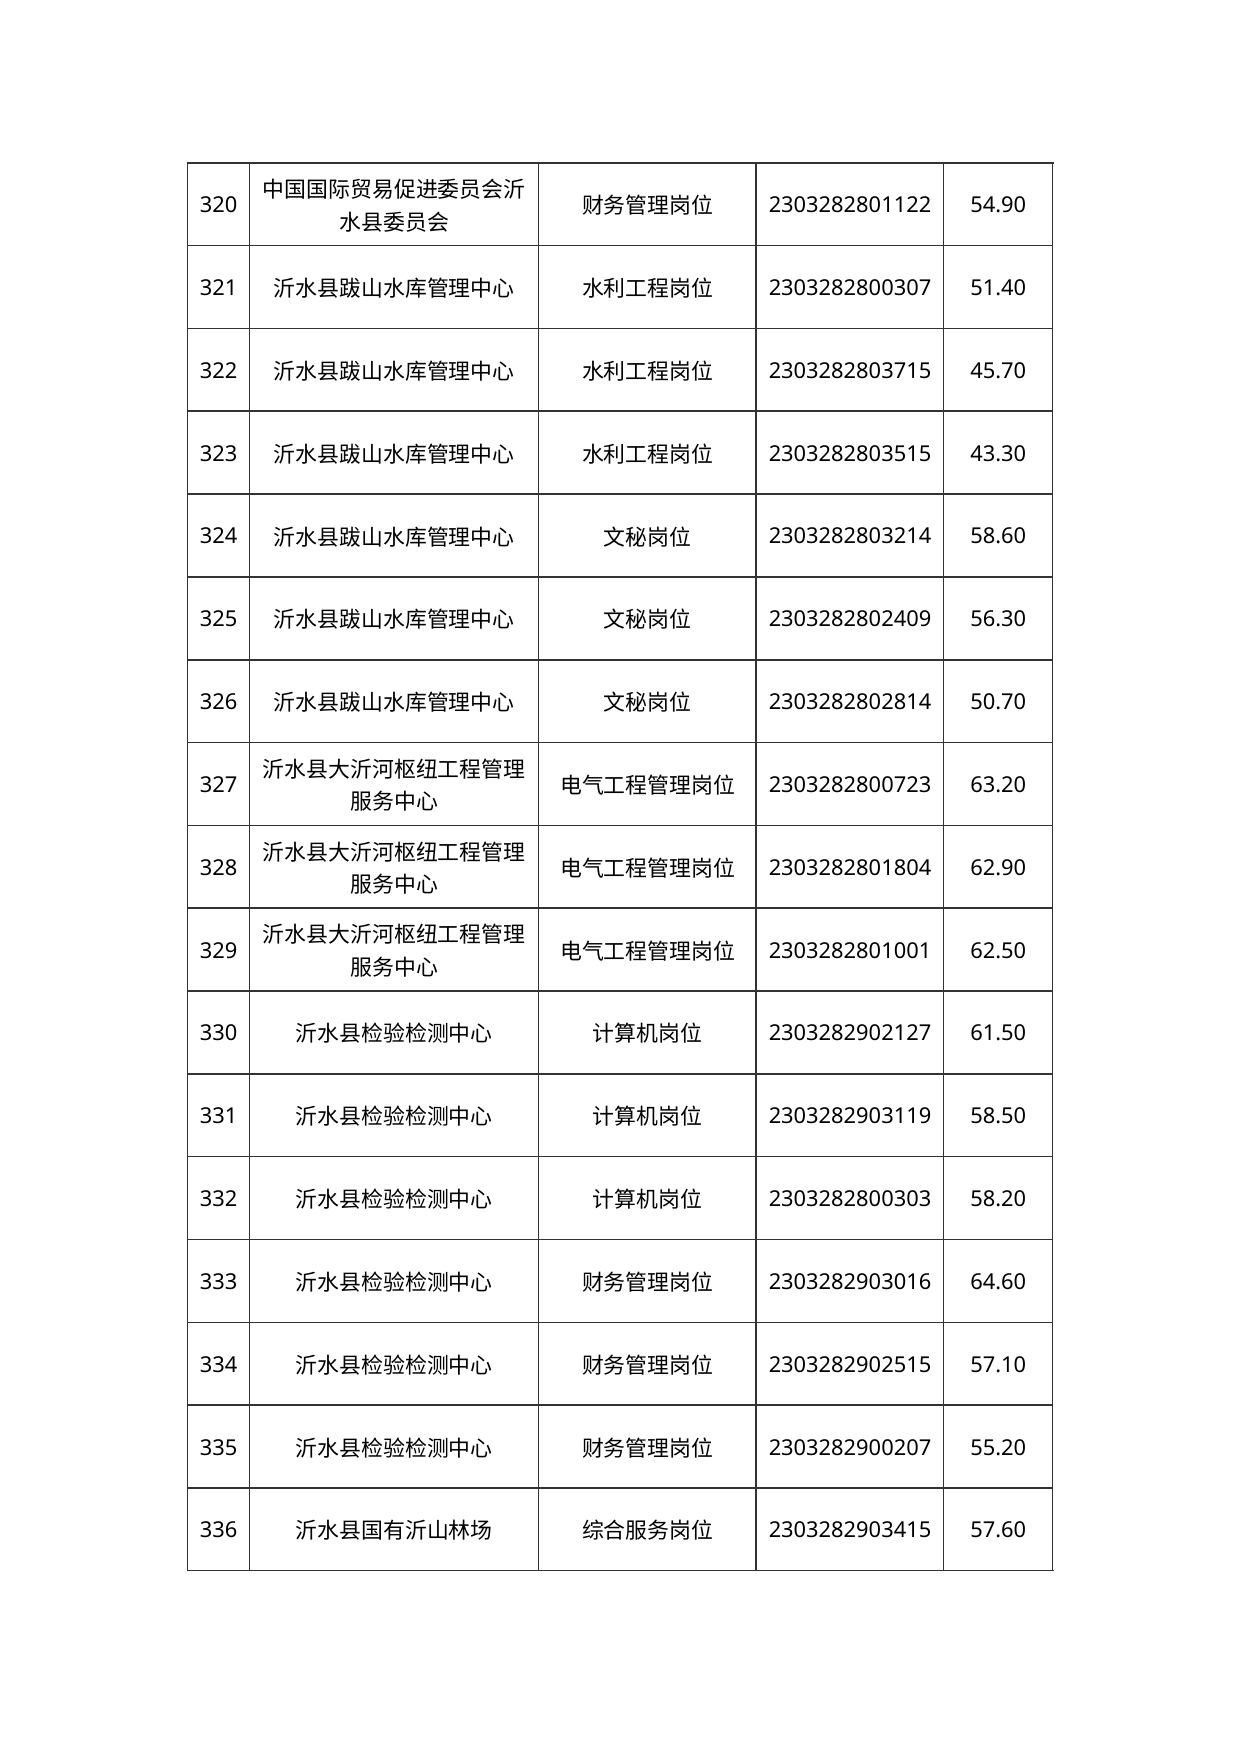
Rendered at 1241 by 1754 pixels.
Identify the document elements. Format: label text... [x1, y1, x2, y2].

table_cell 计算机岗位 [539, 1157, 755, 1238]
table_cell 330 [188, 992, 249, 1073]
table_cell 中国国际贸易促进委员会沂水县委员会 [250, 164, 538, 245]
table_cell 325 [188, 578, 249, 659]
table_cell 320 [188, 164, 249, 245]
table_cell 沂水县跋山水库管理中心 [250, 495, 538, 576]
table_cell 2303282800723 [757, 743, 943, 824]
table_cell 沂水县跋山水库管理中心 [250, 329, 538, 410]
table_cell 2303282801804 [757, 826, 943, 907]
table_cell 332 [188, 1157, 249, 1238]
table_cell 沂水县国有沂山林场 [250, 1489, 538, 1570]
table_cell 328 [188, 826, 249, 907]
table_cell 沂水县检验检测中心 [250, 1157, 538, 1238]
table_cell 文秘岗位 [539, 495, 755, 576]
table_cell 沂水县大沂河枢纽工程管理服务中心 [250, 909, 538, 990]
table_cell 58.50 [944, 1075, 1052, 1156]
table_cell 综合服务岗位 [539, 1489, 755, 1570]
table_cell 2303282902127 [757, 992, 943, 1073]
table_cell 沂水县大沂河枢纽工程管理服务中心 [250, 826, 538, 907]
table_cell 58.60 [944, 495, 1052, 576]
table_cell 沂水县检验检测中心 [250, 992, 538, 1073]
table_cell 沂水县跋山水库管理中心 [250, 412, 538, 493]
table_cell 322 [188, 329, 249, 410]
table_cell 2303282903016 [757, 1240, 943, 1321]
table_cell 2303282903119 [757, 1075, 943, 1156]
table_cell 沂水县大沂河枢纽工程管理服务中心 [250, 743, 538, 824]
table_cell 326 [188, 661, 249, 742]
table_cell 沂水县检验检测中心 [250, 1323, 538, 1404]
table_cell 334 [188, 1323, 249, 1404]
table_cell 2303282802814 [757, 661, 943, 742]
table_cell 56.30 [944, 578, 1052, 659]
table_cell 电气工程管理岗位 [539, 743, 755, 824]
table_cell 电气工程管理岗位 [539, 826, 755, 907]
table_cell 336 [188, 1489, 249, 1570]
table_cell 62.90 [944, 826, 1052, 907]
table_cell 财务管理岗位 [539, 1240, 755, 1321]
table_cell 计算机岗位 [539, 992, 755, 1073]
table_cell 财务管理岗位 [539, 1323, 755, 1404]
table_cell 323 [188, 412, 249, 493]
table_cell 63.20 [944, 743, 1052, 824]
table_cell 文秘岗位 [539, 661, 755, 742]
table_cell 2303282902515 [757, 1323, 943, 1404]
table_cell 55.20 [944, 1406, 1052, 1487]
table_cell 57.60 [944, 1489, 1052, 1570]
table_cell 2303282802409 [757, 578, 943, 659]
table_cell 54.90 [944, 164, 1052, 245]
table_cell 51.40 [944, 246, 1052, 328]
table_cell 327 [188, 743, 249, 824]
table_cell 61.50 [944, 992, 1052, 1073]
table_cell 沂水县跋山水库管理中心 [250, 246, 538, 328]
table_cell 财务管理岗位 [539, 164, 755, 245]
table_cell 62.50 [944, 909, 1052, 990]
table_cell 电气工程管理岗位 [539, 909, 755, 990]
table_cell 333 [188, 1240, 249, 1321]
table_cell 43.30 [944, 412, 1052, 493]
table_cell 2303282800307 [757, 246, 943, 328]
table_cell 58.20 [944, 1157, 1052, 1238]
table_cell 水利工程岗位 [539, 246, 755, 328]
table_cell 2303282801122 [757, 164, 943, 245]
table_cell 沂水县检验检测中心 [250, 1406, 538, 1487]
table_cell 文秘岗位 [539, 578, 755, 659]
table_cell 2303282800303 [757, 1157, 943, 1238]
table_cell 50.70 [944, 661, 1052, 742]
table_cell 计算机岗位 [539, 1075, 755, 1156]
table_cell 321 [188, 246, 249, 328]
table_cell 2303282900207 [757, 1406, 943, 1487]
table_cell 沂水县跋山水库管理中心 [250, 578, 538, 659]
table_cell 沂水县检验检测中心 [250, 1240, 538, 1321]
table_cell 2303282801001 [757, 909, 943, 990]
table_cell 水利工程岗位 [539, 329, 755, 410]
table_cell 324 [188, 495, 249, 576]
table_cell 45.70 [944, 329, 1052, 410]
table_cell 57.10 [944, 1323, 1052, 1404]
table_cell 335 [188, 1406, 249, 1487]
table_cell 沂水县跋山水库管理中心 [250, 661, 538, 742]
table_cell 2303282903415 [757, 1489, 943, 1570]
table_cell 64.60 [944, 1240, 1052, 1321]
table_cell 331 [188, 1075, 249, 1156]
table_cell 2303282803214 [757, 495, 943, 576]
table_cell 沂水县检验检测中心 [250, 1075, 538, 1156]
table_cell 财务管理岗位 [539, 1406, 755, 1487]
table_cell 水利工程岗位 [539, 412, 755, 493]
table_cell 2303282803515 [757, 412, 943, 493]
table_cell 329 [188, 909, 249, 990]
table_cell 2303282803715 [757, 329, 943, 410]
